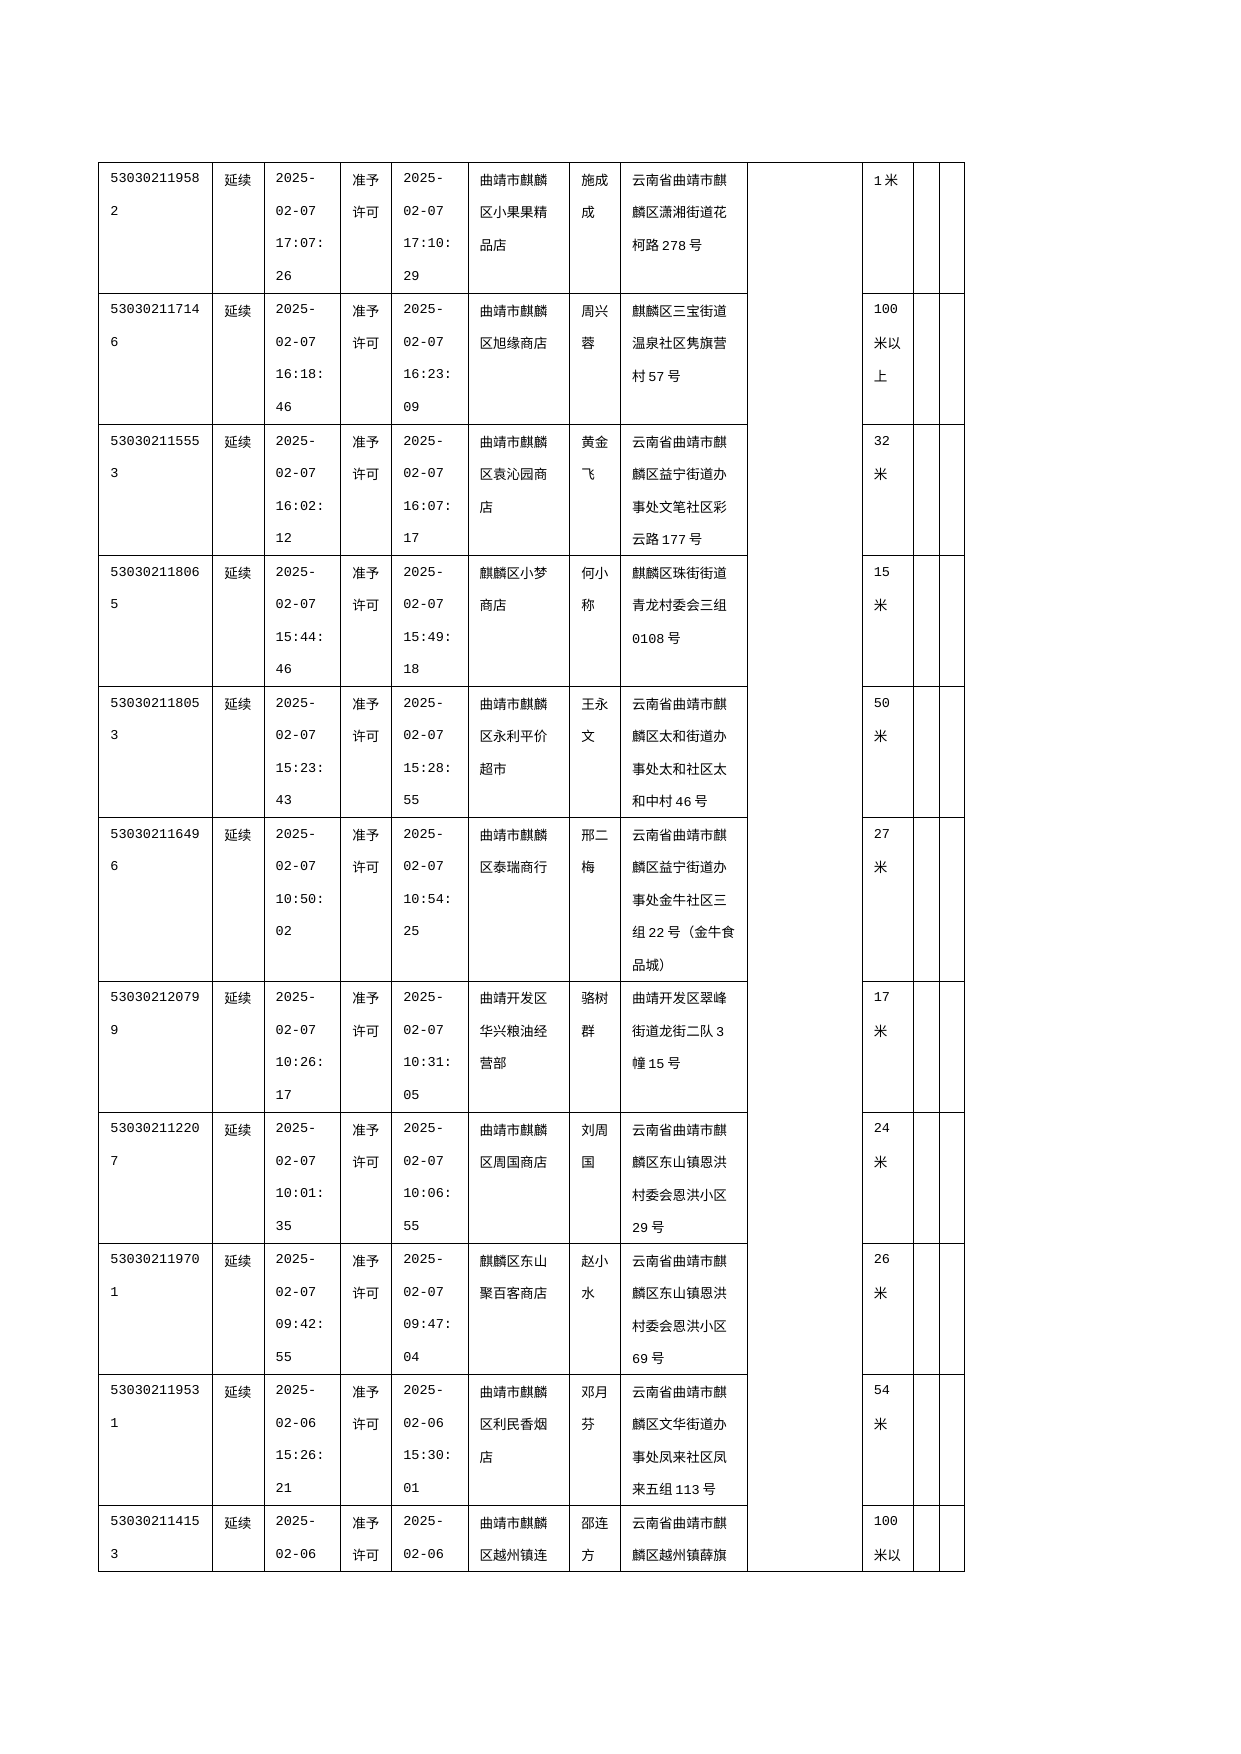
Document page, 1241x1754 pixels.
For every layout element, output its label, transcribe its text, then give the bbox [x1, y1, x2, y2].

table_cell 准予许可 [341, 425, 391, 555]
table_cell 曲靖市麒麟区小果果精品店 [469, 163, 569, 293]
table_cell 54米 [863, 1375, 913, 1505]
table_cell 2025-02-06 11:08:46 [392, 1506, 468, 1571]
table_cell 云南省曲靖市麒麟区益宁街道办事处文笔社区彩云路177号 [621, 425, 747, 555]
table_cell 准予许可 [341, 818, 391, 981]
table_cell 周兴蓉 [570, 294, 620, 424]
table_cell 麒麟区小梦商店 [469, 556, 569, 686]
table_cell 530302119582 [99, 163, 212, 293]
table_cell 延续 [213, 163, 264, 293]
table_cell 准予许可 [341, 982, 391, 1112]
table_cell 云南省曲靖市麒麟区潇湘街道花柯路278号 [621, 163, 747, 293]
table_cell 2025-02-07 10:50:02 [265, 818, 340, 981]
table_cell [940, 818, 964, 981]
table_cell 32米 [863, 425, 913, 555]
table_cell 2025-02-06 15:26:21 [265, 1375, 340, 1505]
table_cell 王永文 [570, 687, 620, 817]
table_cell 2025-02-07 09:47:04 [392, 1244, 468, 1374]
table_cell 曲靖开发区翠峰街道龙街二队3幢15号 [621, 982, 747, 1112]
table_cell 曲靖市麒麟区旭缘商店 [469, 294, 569, 424]
table_cell 50米 [863, 687, 913, 817]
table_cell 延续 [213, 687, 264, 817]
table_cell [940, 294, 964, 424]
table_cell [914, 687, 939, 817]
table_cell 准予许可 [341, 1375, 391, 1505]
table_cell 曲靖市麒麟区利民香烟店 [469, 1375, 569, 1505]
table_cell 100米以上 [863, 294, 913, 424]
table_cell [914, 1506, 939, 1571]
table_cell 2025-02-06 11:02:30 [265, 1506, 340, 1571]
table_cell 2025-02-07 15:23:43 [265, 687, 340, 817]
table_cell 曲靖市麒麟区袁沁园商店 [469, 425, 569, 555]
table_cell 延续 [213, 1375, 264, 1505]
table_cell 赵小水 [570, 1244, 620, 1374]
table_cell 100米以上 [863, 1506, 913, 1571]
table_cell 2025-02-06 15:30:01 [392, 1375, 468, 1505]
table_cell 530302118053 [99, 687, 212, 817]
table_cell 准予许可 [341, 687, 391, 817]
table_cell 2025-02-07 15:28:55 [392, 687, 468, 817]
table_cell [914, 1375, 939, 1505]
table_cell 云南省曲靖市麒麟区益宁街道办事处金牛社区三组22号（金牛食品城） [621, 818, 747, 981]
table_cell 麒麟区三宝街道温泉社区隽旗营村57号 [621, 294, 747, 424]
table_cell [940, 556, 964, 686]
table_cell [914, 818, 939, 981]
table_cell 2025-02-07 10:31:05 [392, 982, 468, 1112]
table_cell 延续 [213, 982, 264, 1112]
table_cell 准予许可 [341, 1113, 391, 1243]
table_cell 邢二梅 [570, 818, 620, 981]
table_cell [914, 982, 939, 1112]
table_cell 2025-02-07 17:10:29 [392, 163, 468, 293]
table_cell 26米 [863, 1244, 913, 1374]
table_cell 延续 [213, 1113, 264, 1243]
table_cell 2025-02-07 15:44:46 [265, 556, 340, 686]
table_cell 曲靖市麒麟区越州镇连方商店 [469, 1506, 569, 1571]
table_cell 曲靖市麒麟区泰瑞商行 [469, 818, 569, 981]
table_cell 530302119531 [99, 1375, 212, 1505]
table_cell [940, 163, 964, 293]
table_cell 邓月芬 [570, 1375, 620, 1505]
table_cell [940, 982, 964, 1112]
table_cell 24米 [863, 1113, 913, 1243]
table_cell 云南省曲靖市麒麟区东山镇恩洪村委会恩洪小区69号 [621, 1244, 747, 1374]
table_cell 2025-02-07 10:54:25 [392, 818, 468, 981]
table_cell 麒麟区珠街街道青龙村委会三组0108号 [621, 556, 747, 686]
table_cell 延续 [213, 556, 264, 686]
table_cell 准予许可 [341, 163, 391, 293]
table_cell [914, 1244, 939, 1374]
table_cell 530302116496 [99, 818, 212, 981]
table_cell [940, 1244, 964, 1374]
table_cell 延续 [213, 1506, 264, 1571]
table_cell 延续 [213, 294, 264, 424]
table_cell 邵连方 [570, 1506, 620, 1571]
table_cell 2025-02-07 10:01:35 [265, 1113, 340, 1243]
table_cell [940, 687, 964, 817]
table_cell 施成成 [570, 163, 620, 293]
table_cell 黄金飞 [570, 425, 620, 555]
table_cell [621, 1506, 747, 1571]
table_cell 17米 [863, 982, 913, 1112]
table_cell 530302115553 [99, 425, 212, 555]
table_cell 2025-02-07 15:49:18 [392, 556, 468, 686]
table_cell 2025-02-07 16:23:09 [392, 294, 468, 424]
table_cell 曲靖市麒麟区永利平价超市 [469, 687, 569, 817]
table_cell [914, 163, 939, 293]
table_cell 27米 [863, 818, 913, 981]
table_cell [940, 1375, 964, 1505]
table_cell 1米 [863, 163, 913, 293]
table_cell 530302119701 [99, 1244, 212, 1374]
table_cell 530302118065 [99, 556, 212, 686]
table_cell [914, 294, 939, 424]
table_cell 2025-02-07 10:06:55 [392, 1113, 468, 1243]
table_cell 530302117146 [99, 294, 212, 424]
table_cell 延续 [213, 818, 264, 981]
table_cell 延续 [213, 1244, 264, 1374]
table_cell 云南省曲靖市麒麟区太和街道办事处太和社区太和中村46号 [621, 687, 747, 817]
table_cell 准予许可 [341, 1506, 391, 1571]
table_cell 2025-02-07 16:07:17 [392, 425, 468, 555]
table_cell 云南省曲靖市麒麟区东山镇恩洪村委会恩洪小区29号 [621, 1113, 747, 1243]
table_cell [940, 425, 964, 555]
table_cell [940, 1506, 964, 1571]
table_cell 骆树群 [570, 982, 620, 1112]
table_cell [914, 425, 939, 555]
table_cell 2025-02-07 16:18:46 [265, 294, 340, 424]
table_cell 2025-02-07 16:02:12 [265, 425, 340, 555]
table_cell 530302114153 [99, 1506, 212, 1571]
table_cell 曲靖市麒麟区周国商店 [469, 1113, 569, 1243]
table_cell 云南省曲靖市麒麟区文华街道办事处凤来社区凤来五组113号 [621, 1375, 747, 1505]
table_cell [914, 556, 939, 686]
table_cell 麒麟区东山聚百客商店 [469, 1244, 569, 1374]
table_cell 15米 [863, 556, 913, 686]
table_cell 曲靖开发区华兴粮油经营部 [469, 982, 569, 1112]
table_cell 2025-02-07 09:42:55 [265, 1244, 340, 1374]
table_cell 准予许可 [341, 556, 391, 686]
table_cell [940, 1113, 964, 1243]
table_cell 准予许可 [341, 294, 391, 424]
table_cell 530302112207 [99, 1113, 212, 1243]
table_cell 2025-02-07 10:26:17 [265, 982, 340, 1112]
table_cell 准予许可 [341, 1244, 391, 1374]
table_cell 530302120799 [99, 982, 212, 1112]
table_cell 刘周国 [570, 1113, 620, 1243]
table_cell 延续 [213, 425, 264, 555]
table_cell 何小称 [570, 556, 620, 686]
table_cell 2025-02-07 17:07:26 [265, 163, 340, 293]
table_cell [914, 1113, 939, 1243]
